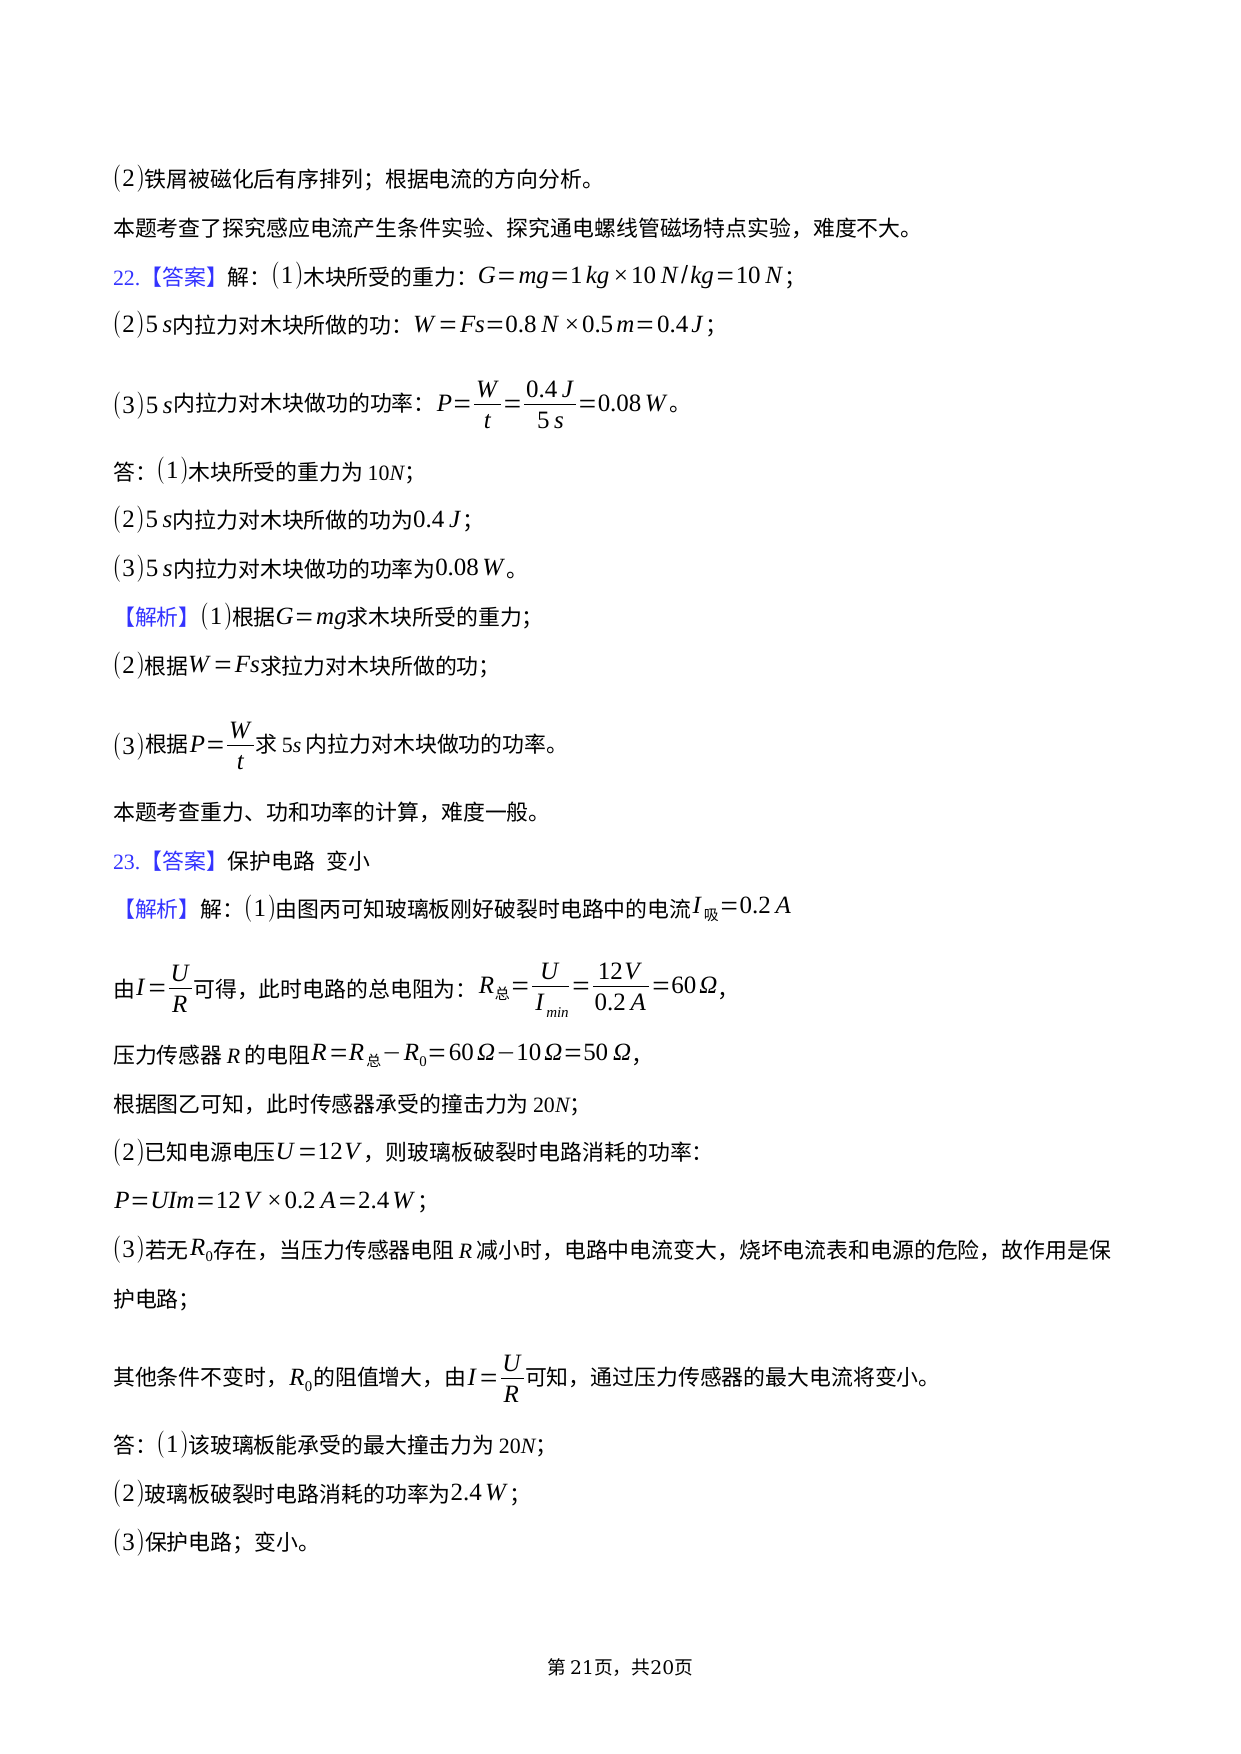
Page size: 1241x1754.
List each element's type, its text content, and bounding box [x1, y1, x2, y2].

text 23.【答案】保护电路 变小 [113, 843, 1127, 876]
text 22.【答案】解：木块所受的重力：； 内拉力对木块所做的功：； 内拉力对木块做功的功率：。 答：木块所受的重力为10N； 内拉力对木块所做的功为； 内拉力对木块做功的功率为。 [113, 259, 1127, 584]
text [113, 162, 1127, 243]
text 【解析】根据求木块所受的重力； 根据求拉力对木块所做的功； 根据求5s内拉力对木块做功的功率。 本题考查重力、功和功率的计算，难度一般。 [113, 600, 1127, 827]
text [113, 892, 1127, 1558]
